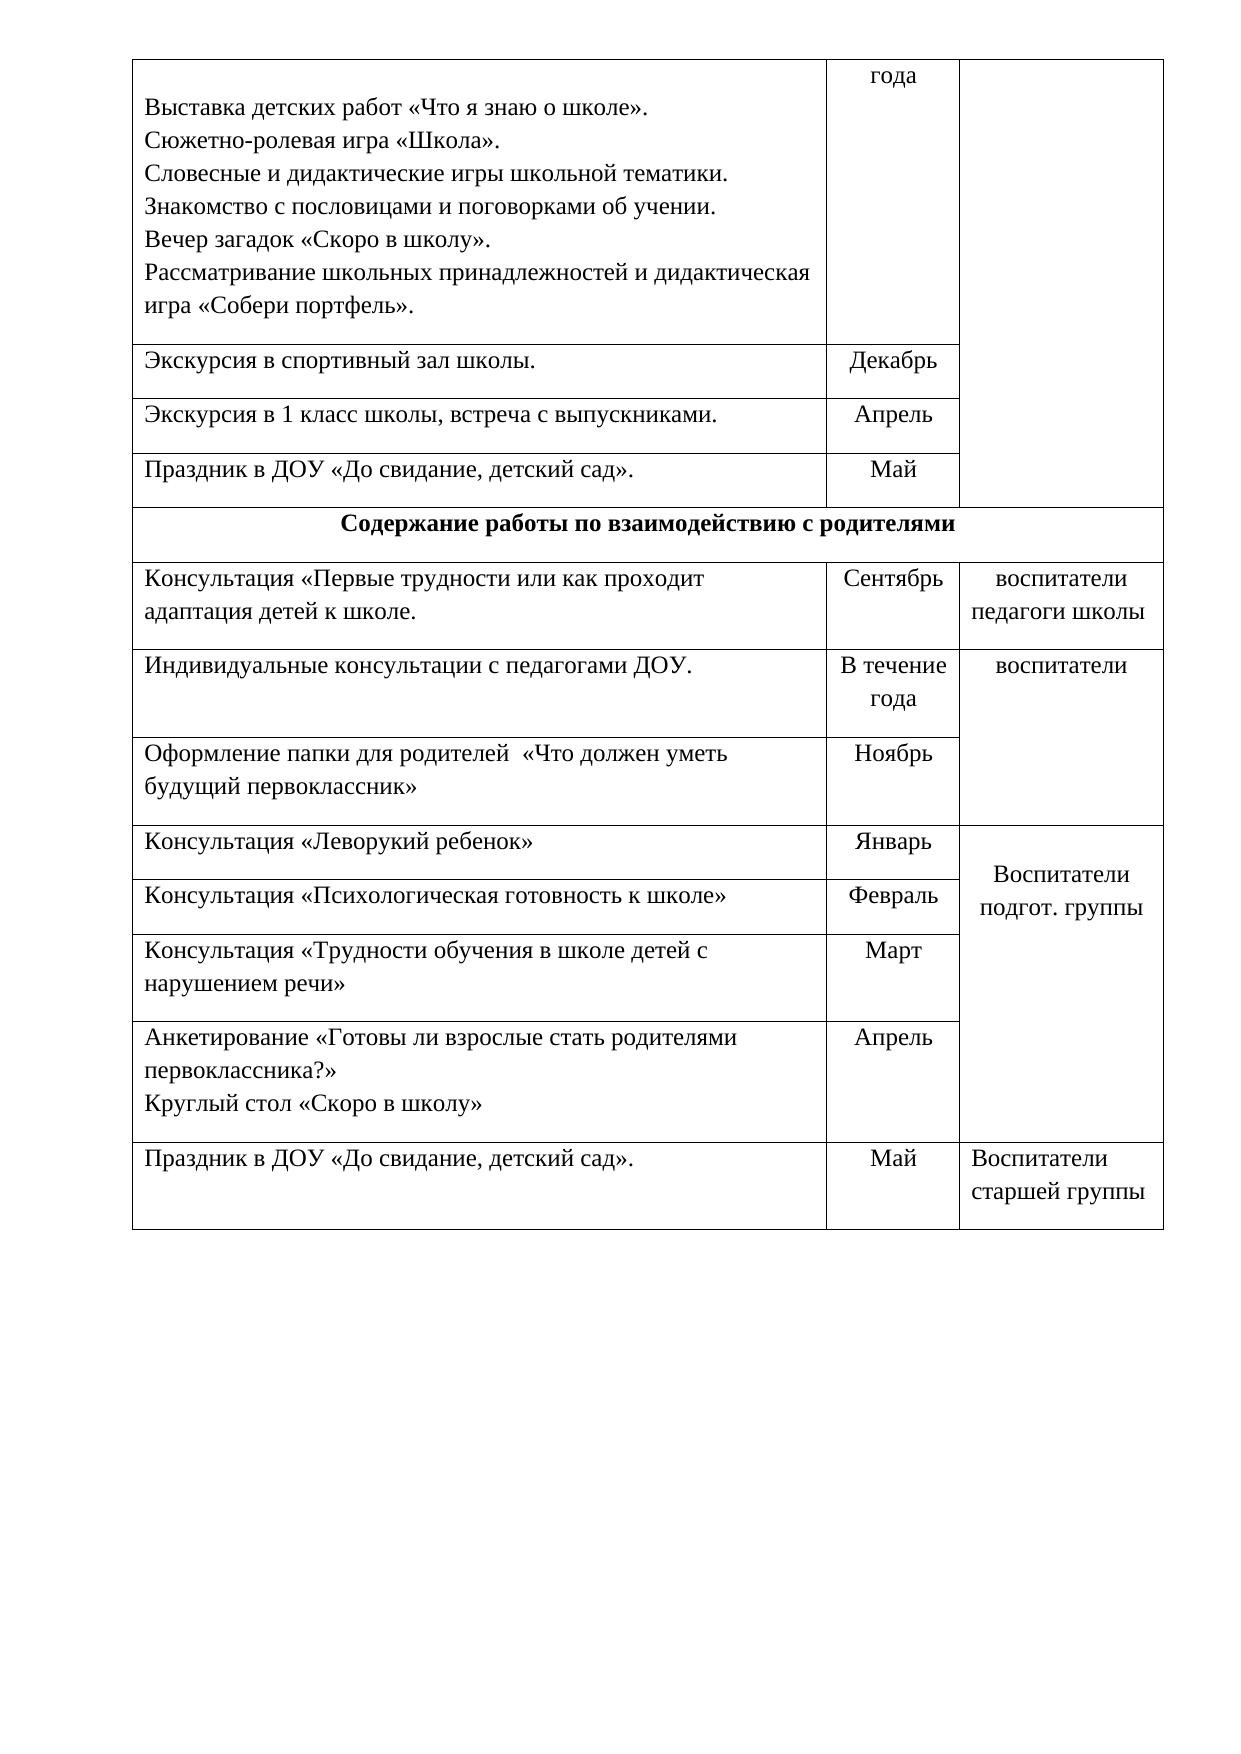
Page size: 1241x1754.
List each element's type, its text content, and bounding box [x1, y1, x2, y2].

table_cell Январь [827, 826, 959, 879]
table_cell Февраль [827, 880, 959, 934]
table_cell Праздник в ДОУ «До свидание, детский сад». [133, 454, 826, 507]
table_cell Консультация «Леворукий ребенок» [133, 826, 826, 879]
table_cell Май [827, 454, 959, 507]
table_cell Консультация «Трудности обучения в школе детей с нарушением речи» [133, 935, 826, 1021]
table_cell Индивидуальные консультации с педагогами ДОУ. [133, 650, 826, 737]
table_cell Консультация «Первые трудности или как проходит адаптация детей к школе. [133, 563, 826, 649]
table_cell Апрель [827, 1022, 959, 1142]
table_cell Май [827, 1143, 959, 1229]
table_cell В течение года [827, 650, 959, 737]
table_cell Оформление папки для родителей «Что должен уметь будущий первоклассник» [133, 738, 826, 825]
table_cell Содержание работы по взаимодействию с родителями [133, 508, 1163, 562]
table_cell воспитатели педагоги школы [960, 563, 1163, 649]
table_cell Консультация «Психологическая готовность к школе» [133, 880, 826, 934]
table_cell воспитатели [960, 650, 1163, 825]
table_cell Декабрь [827, 345, 959, 398]
table_cell Экскурсия в спортивный зал школы. [133, 345, 826, 398]
table_cell Воспитатели старшей группы [960, 1143, 1163, 1229]
table_cell Март [827, 935, 959, 1021]
table_cell Анкетирование «Готовы ли взрослые стать родителями первоклассника?» Круглый стол «Скоро в школу» [133, 1022, 826, 1142]
table_cell Сентябрь [827, 563, 959, 649]
table_cell Апрель [827, 399, 959, 453]
table_cell Экскурсия в 1 класс школы, встреча с выпускниками. [133, 399, 826, 453]
table_cell Ноябрь [827, 738, 959, 825]
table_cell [133, 60, 826, 344]
table_cell Праздник в ДОУ «До свидание, детский сад». [133, 1143, 826, 1229]
table_cell В течение года [827, 60, 959, 344]
table_cell Воспитатели подгот. группы [960, 826, 1163, 1142]
